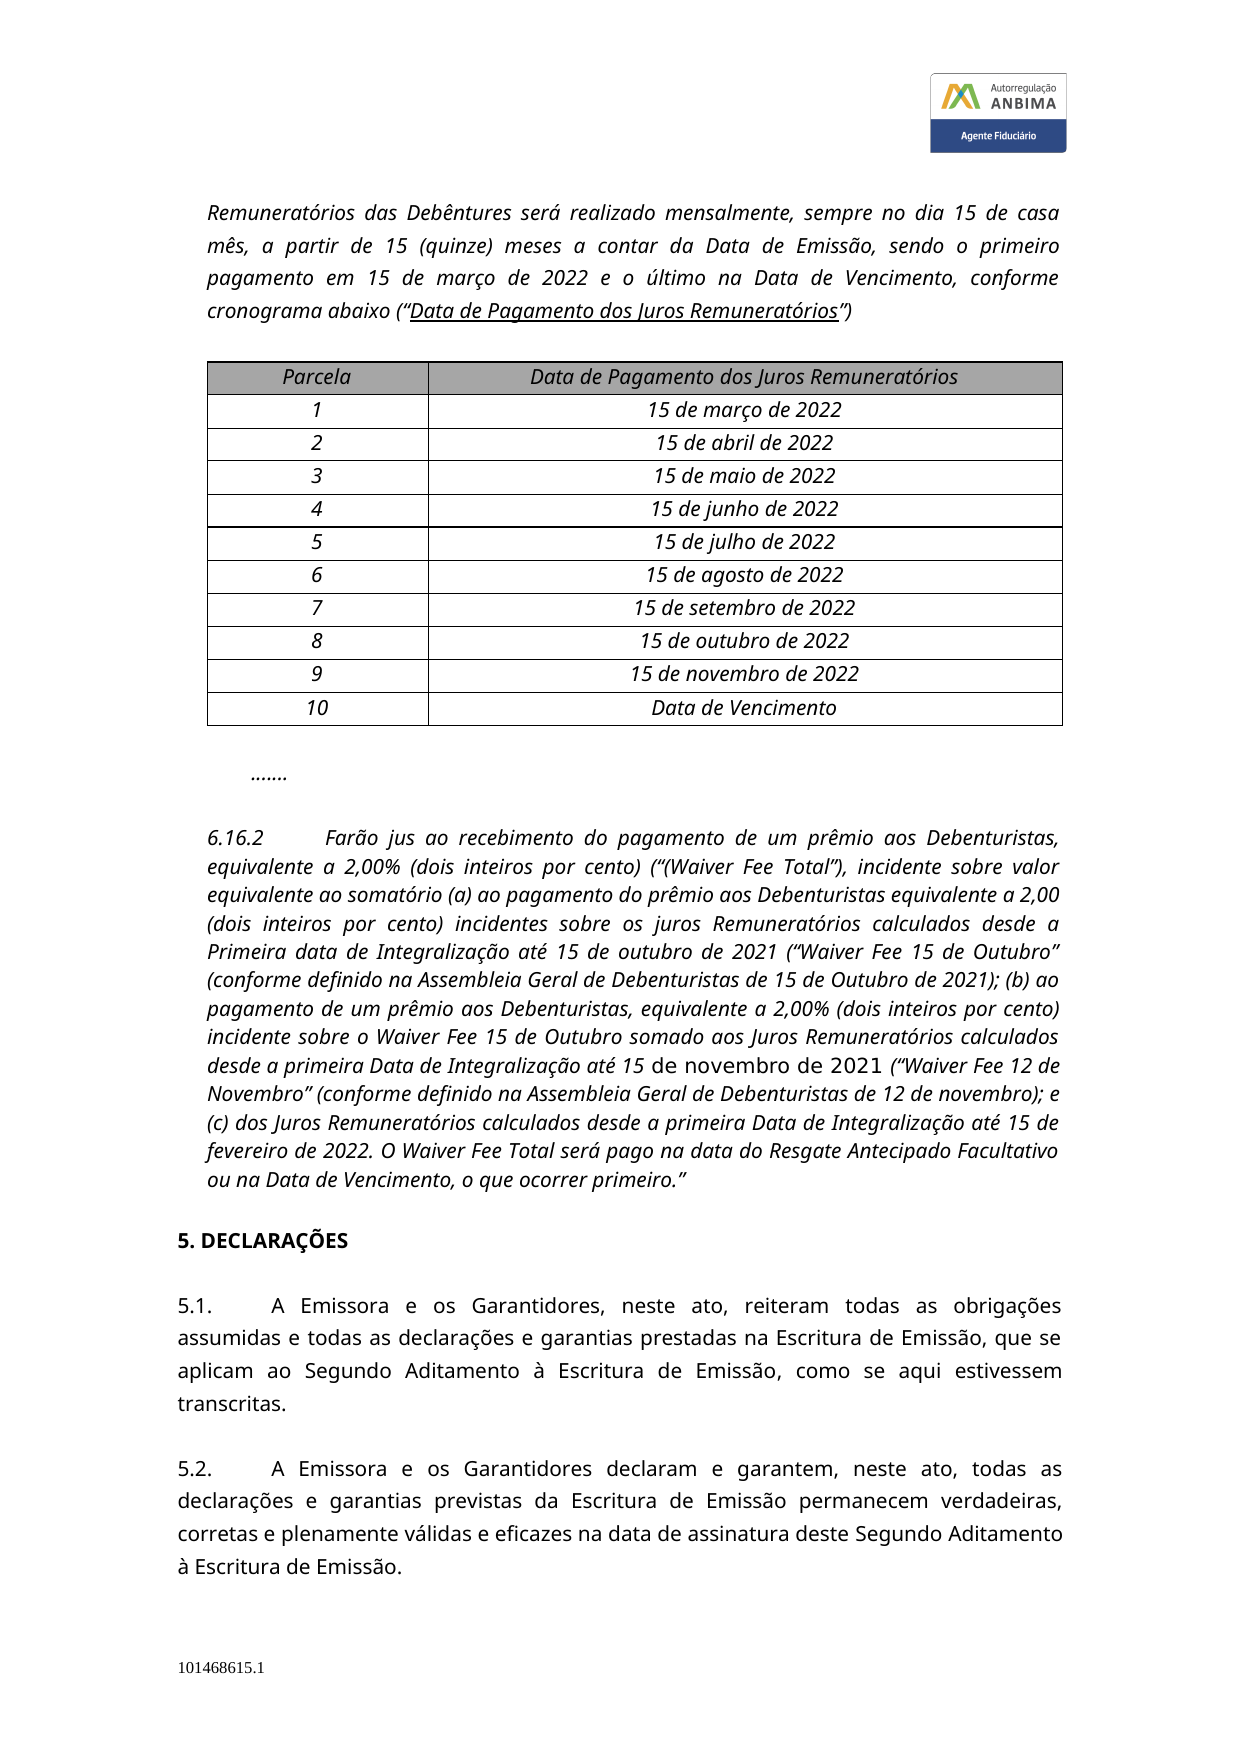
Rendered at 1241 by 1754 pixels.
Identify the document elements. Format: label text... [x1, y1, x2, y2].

table_cell 15 de abril de 2022 [429, 429, 1062, 460]
table_cell 10 [208, 693, 428, 724]
table_cell 8 [208, 627, 428, 658]
table_cell 15 de março de 2022 [429, 395, 1062, 427]
list ....... [207, 758, 1063, 787]
table_cell 15 de julho de 2022 [429, 528, 1062, 559]
table_cell 15 de outubro de 2022 [429, 627, 1062, 658]
text 5.2. A Emissora e os Garantidores declaram e garantem, neste ato, todas as declarações e garantias previstas da Escritura de Emissão permanecem verdadeiras, corretas e plenamente válidas e eficazes na data de assinatura deste Segundo Aditamento à Escritura de Emissão. [177, 1454, 1063, 1580]
table_cell 4 [208, 495, 428, 526]
table_cell 15 de novembro de 2022 [429, 660, 1062, 692]
table_cell 9 [208, 660, 428, 692]
text 5. DECLARAÇÕES [177, 1226, 1063, 1254]
text 6.16.2 Farão jus ao recebimento do pagamento de um prêmio aos Debenturistas, equivalente a 2,00% (dois inteiros por cento) (“(Waiver Fee Total”), incidente sobre valor equivalente ao somatório (a) ao pagamento do prêmio aos Debenturistas equivalente a 2,00 (dois inteiros por cento) incidentes sobre os juros Remuneratórios calculados desde a Primeira data de Integralização até 15 de outubro de 2021 (“Waiver Fee 15 de Outubro” (conforme definido na Assembleia Geral de Debenturistas de 15 de Outubro de 2021); (b) ao pagamento de um prêmio aos Debenturistas, equivalente a 2,00% (dois inteiros por cento) incidente sobre o Waiver Fee 15 de Outubro somado aos Juros Remuneratórios calculados desde a primeira Data de Integralização até 15 de novembro de 2021 (“Waiver Fee 12 de Novembro” (conforme definido na Assembleia Geral de Debenturistas de 12 de novembro); e (c) dos Juros Remuneratórios calculados desde a primeira Data de Integralização até 15 de fevereiro de 2022. O Waiver Fee Total será pago na data do Resgate Antecipado Facultativo ou na Data de Vencimento, o que ocorrer primeiro.” [207, 823, 1063, 1193]
table_cell 5 [208, 528, 428, 559]
table_cell 15 de junho de 2022 [429, 495, 1062, 526]
table_cell 15 de setembro de 2022 [429, 594, 1062, 626]
table_cell 3 [208, 461, 428, 493]
picture [930, 73, 1067, 153]
table_cell 15 de agosto de 2022 [429, 561, 1062, 592]
table_cell Data de Vencimento [429, 693, 1062, 724]
table_cell 1 [208, 395, 428, 427]
table_cell 2 [208, 429, 428, 460]
table_cell 6 [208, 561, 428, 592]
table_header Parcela [208, 363, 428, 394]
table_header Data de Pagamento dos Juros Remuneratórios [429, 363, 1062, 394]
table_cell 7 [208, 594, 428, 626]
text 5.1. A Emissora e os Garantidores, neste ato, reiteram todas as obrigações assumidas e todas as declarações e garantias prestadas na Escritura de Emissão, que se aplicam ao Segundo Aditamento à Escritura de Emissão, como se aqui estivessem transcritas. [177, 1291, 1063, 1417]
table_cell 15 de maio de 2022 [429, 461, 1062, 493]
